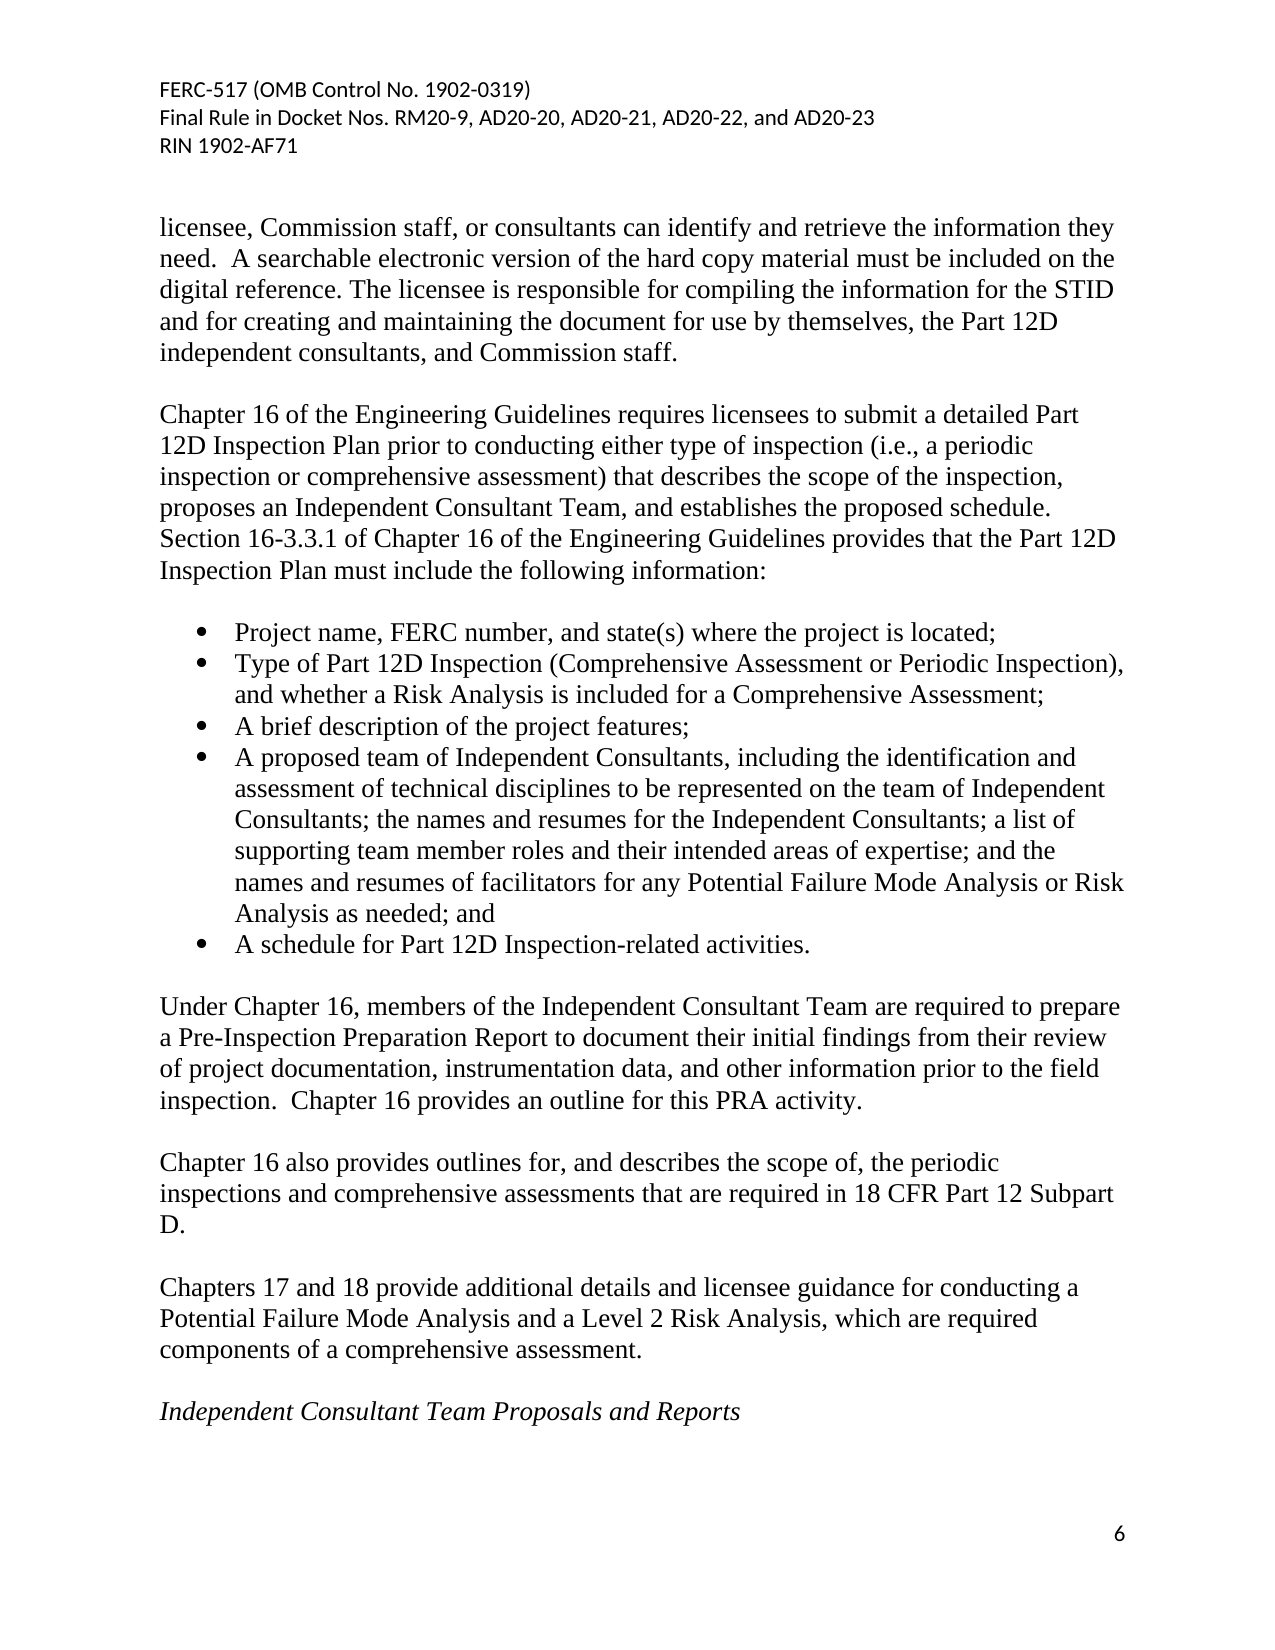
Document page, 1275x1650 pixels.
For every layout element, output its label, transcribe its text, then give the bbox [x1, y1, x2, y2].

list A proposed team of Independent Consultants, including the identification and assessment of technical disciplines to be represented on the team of Independent Consultants; the names and resumes for the Independent Consultants; a list of supporting team member roles and their intended areas of expertise; and the names and resumes of facilitators for any Potential Failure Mode Analysis or Risk Analysis as needed; and [197, 741, 1125, 928]
list A schedule for Part 12D Inspection-related activities. [197, 928, 1125, 959]
list Type of Part 12D Inspection (Comprehensive Assessment or Periodic Inspection), and whether a Risk Analysis is included for a Comprehensive Assessment; [197, 647, 1125, 710]
text Under Chapter 16, members of the Independent Consultant Team are required to prepare a Pre-Inspection Preparation Report to document their initial findings from their review of project documentation, instrumentation data, and other information prior to the field inspection. Chapter 16 provides an outline for this PRA activity. [159, 990, 1125, 1115]
list Project name, FERC number, and state(s) where the project is located; [197, 616, 1125, 647]
text Independent Consultant Team Proposals and Reports [159, 1395, 1125, 1426]
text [159, 211, 1125, 367]
text Chapters 17 and 18 provide additional details and licensee guidance for conducting a Potential Failure Mode Analysis and a Level 2 Risk Analysis, which are required components of a comprehensive assessment. [159, 1271, 1125, 1364]
text Chapter 16 also provides outlines for, and describes the scope of, the periodic inspections and comprehensive assessments that are required in 18 CFR Part 12 Subpart D. [159, 1146, 1125, 1239]
text Chapter 16 of the Engineering Guidelines requires licensees to submit a detailed Part 12D Inspection Plan prior to conducting either type of inspection (i.e., a periodic inspection or comprehensive assessment) that describes the scope of the inspection, proposes an Independent Consultant Team, and establishes the proposed schedule. Section 16-3.3.1 of Chapter 16 of the Engineering Guidelines provides that the Part 12D Inspection Plan must include the following information: [159, 398, 1125, 585]
list A brief description of the project features; [197, 710, 1125, 741]
